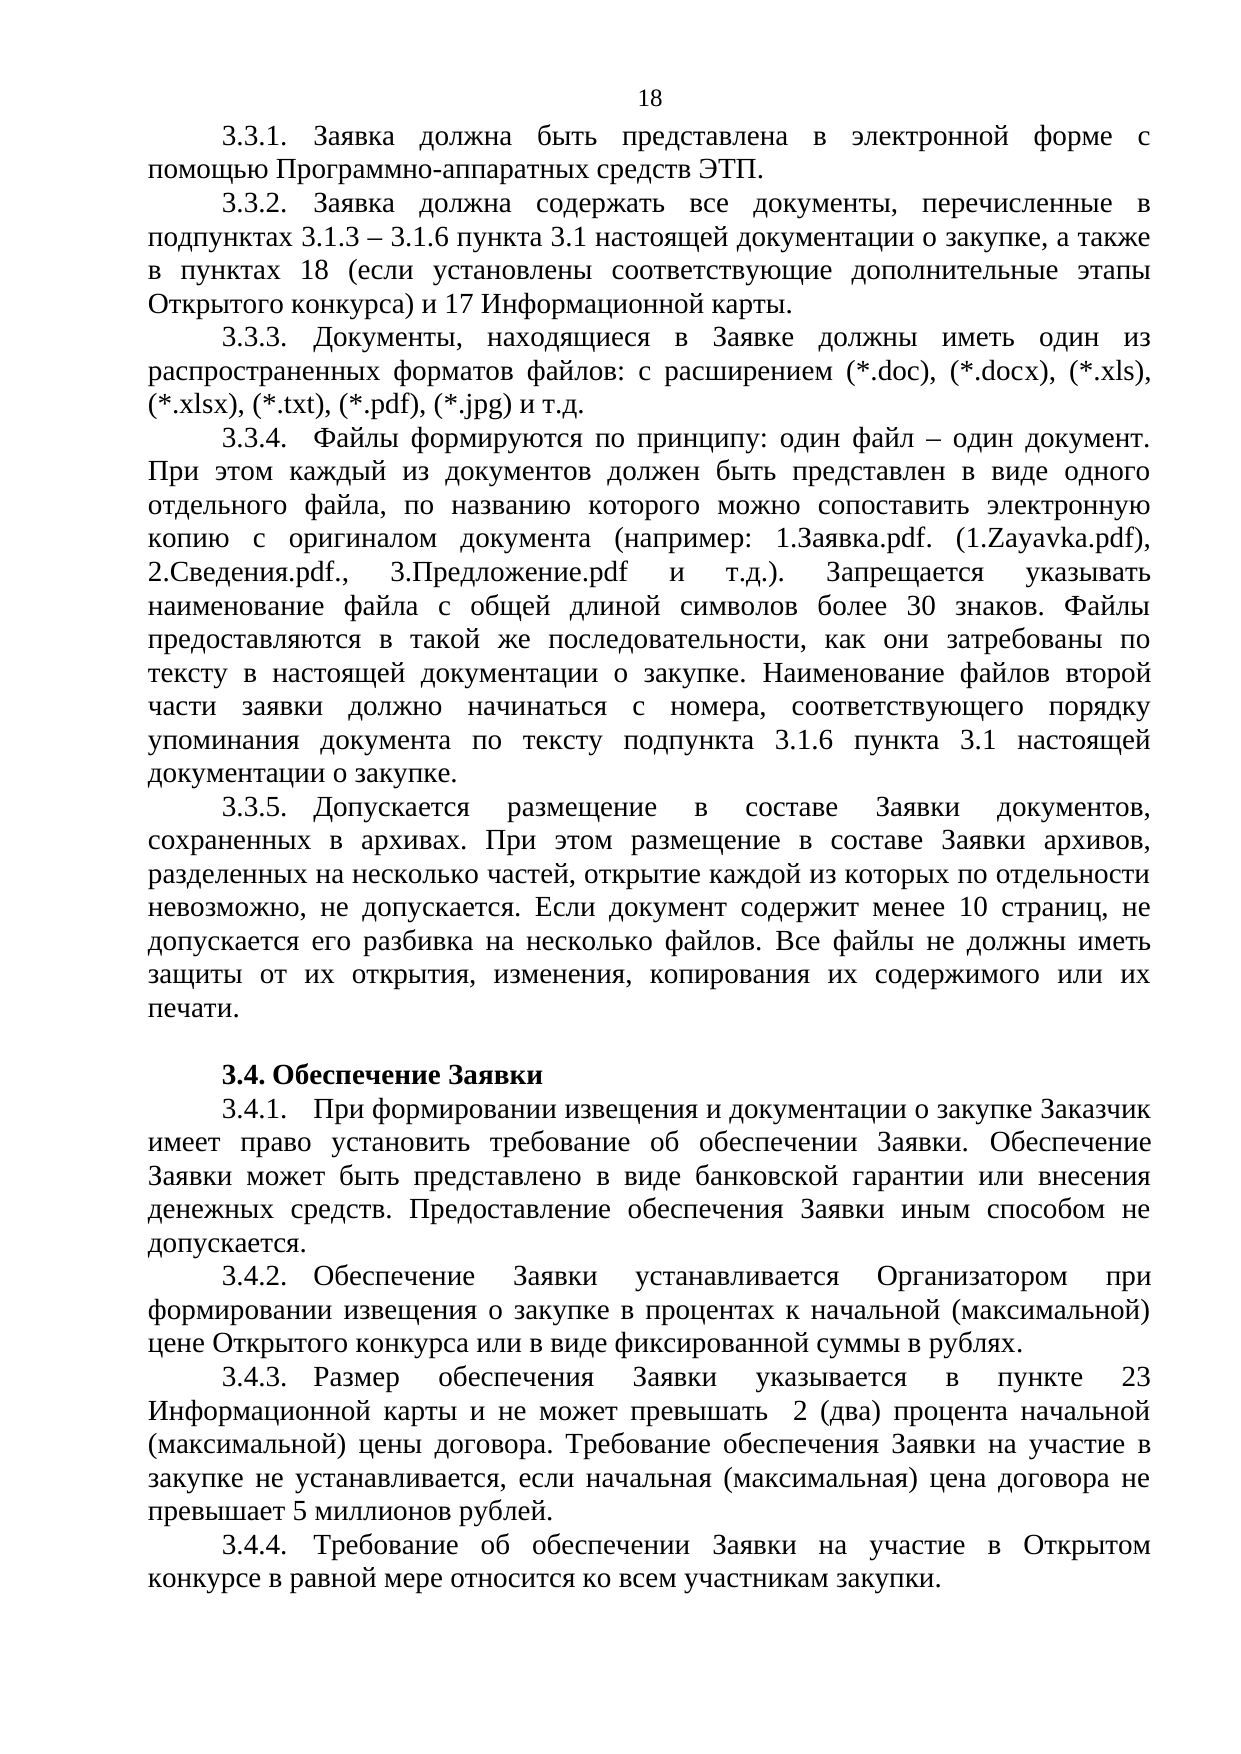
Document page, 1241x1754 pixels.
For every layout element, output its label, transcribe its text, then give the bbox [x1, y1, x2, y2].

list Требование об обеспечении Заявки на участие в Открытом конкурсе в равной мере относится ко всем участникам закупки. [148, 1527, 1152, 1594]
list При формировании извещения и документации о закупке Заказчик имеет право установить требование об обеспечении Заявки. Обеспечение Заявки может быть представлено в виде банковской гарантии или внесения денежных средств. Предоставление обеспечения Заявки иным способом не допускается. [148, 1091, 1152, 1258]
list Файлы формируются по принципу: один файл – один документ. При этом каждый из документов должен быть представлен в виде одного отдельного файла, по названию которого можно сопоставить электронную копию с оригиналом документа (например: 1.Заявка.pdf. (1.Zayavka.pdf), 2.Сведения.pdf., 3.Предложение.pdf и т.д.). Запрещается указывать наименование файла с общей длиной символов более 30 знаков. Файлы предоставляются в такой же последовательности, как они затребованы по тексту в настоящей документации о закупке. Наименование файлов второй части заявки должно начинаться с номера, соответствующего порядку упоминания документа по тексту подпункта 3.1.6 пункта 3.1 настоящей документации о закупке. [148, 420, 1152, 789]
list Заявка должна быть представлена в электронной форме с помощью Программно-аппаратных средств ЭТП. [148, 118, 1152, 185]
list Документы, находящиеся в Заявке должны иметь один из распространенных форматов файлов: с расширением (*.doc), (*.docx), (*.xls), (*.xlsx), (*.txt), (*.pdf), (*.jpg) и т.д. [148, 319, 1152, 420]
list Обеспечение Заявки [148, 1057, 1152, 1091]
list Допускается размещение в составе Заявки документов, сохраненных в архивах. При этом размещение в составе Заявки архивов, разделенных на несколько частей, открытие каждой из которых по отдельности невозможно, не допускается. Если документ содержит менее 10 страниц, не допускается его разбивка на несколько файлов. Все файлы не должны иметь защиты от их открытия, изменения, копирования их содержимого или их печати. [148, 789, 1152, 1024]
list Размер обеспечения Заявки указывается в пункте 23 Информационной карты и не может превышать 2 (два) процента начальной (максимальной) цены договора. Требование обеспечения Заявки на участие в закупке не устанавливается, если начальная (максимальная) цена договора не превышает 5 миллионов рублей. [148, 1359, 1152, 1527]
list Заявка должна содержать все документы, перечисленные в подпунктах 3.1.3 – 3.1.6 пункта 3.1 настоящей документации о закупке, а также в пунктах 18 (если установлены соответствующие дополнительные этапы Открытого конкурса) и 17 Информационной карты. [148, 185, 1152, 319]
list Обеспечение Заявки устанавливается Организатором при формировании извещения о закупке в процентах к начальной (максимальной) цене Открытого конкурса или в виде фиксированной суммы в рублях. [148, 1258, 1152, 1359]
